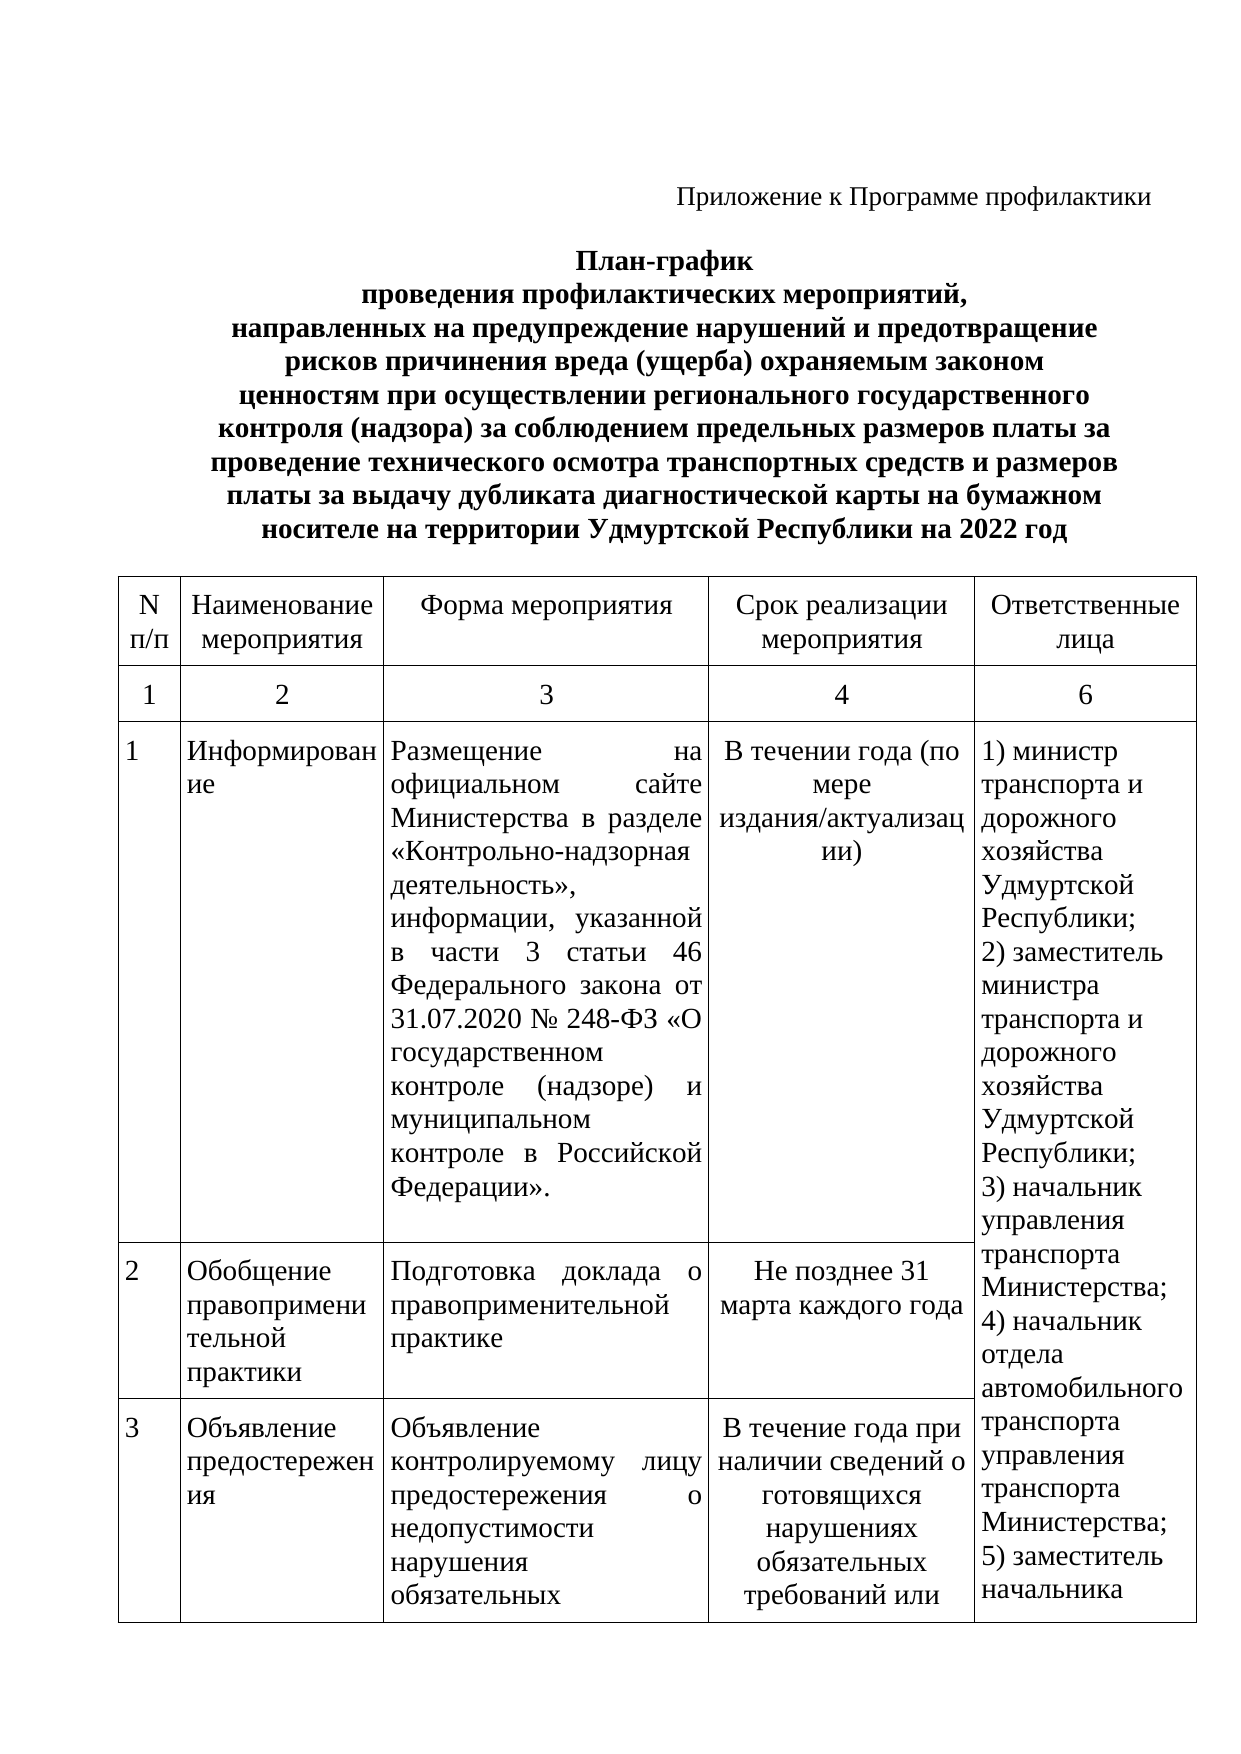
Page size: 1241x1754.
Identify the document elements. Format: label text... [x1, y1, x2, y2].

table_header N п/п [119, 577, 180, 665]
text направленных на предупреждение нарушений и предотвращение [177, 310, 1152, 343]
text Приложение к Программе профилактики [177, 180, 1152, 212]
table_cell 1 [119, 722, 180, 1242]
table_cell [384, 1399, 708, 1622]
table_cell 6 [975, 666, 1196, 721]
table_cell 4 [709, 666, 974, 721]
table_cell Размещение на официальном сайте Министерства в разделе «Контрольно-надзорная деятельность», информации, указанной в части 3 статьи 46 Федерального закона от 31.07.2020 № 248-ФЗ «О государственном контроле (надзоре) и муниципальном контроле в Российской Федерации». [384, 722, 708, 1242]
table_header Форма мероприятия [384, 577, 708, 665]
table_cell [181, 1399, 383, 1622]
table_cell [709, 1399, 974, 1622]
text ценностям при осуществлении регионального государственного контроля (надзора) за соблюдением предельных размеров платы за проведение технического осмотра транспортных средств и размеров платы за выдачу дубликата диагностической карты на бумажном носителе на территории Удмуртской Республики на 2022 год [177, 377, 1152, 544]
table_cell 3 [384, 666, 708, 721]
table_cell Обобщение правоприменительной практики [181, 1243, 383, 1398]
text рисков причинения вреда (ущерба) охраняемым законом [177, 343, 1152, 377]
table_cell Информирование [181, 722, 383, 1242]
table_cell 1 [119, 666, 180, 721]
text проведения профилактических мероприятий, [177, 276, 1152, 310]
table_cell 2 [181, 666, 383, 721]
table_cell 1) министр транспорта и дорожного хозяйства Удмуртской Республики; 2) заместитель министра транспорта и дорожного хозяйства Удмуртской Республики; 3) начальник управления транспорта Министерства; 4) начальник отдела автомобильного транспорта управления транспорта Министерства; 5) заместитель начальника отдела автомобильного транспорта управления транспорта Министерства. [975, 722, 1196, 1622]
table_cell Не позднее 31 марта каждого года [709, 1243, 974, 1398]
text План-график [177, 243, 1152, 276]
table_header Ответственные лица [975, 577, 1196, 665]
table_cell 3 [119, 1399, 180, 1622]
table_header Наименование мероприятия [181, 577, 383, 665]
table_cell 2 [119, 1243, 180, 1398]
table_cell Подготовка доклада о правоприменительной практике [384, 1243, 708, 1398]
table_header Срок реализации мероприятия [709, 577, 974, 665]
table_cell В течении года (по мере издания/актуализации) [709, 722, 974, 1242]
